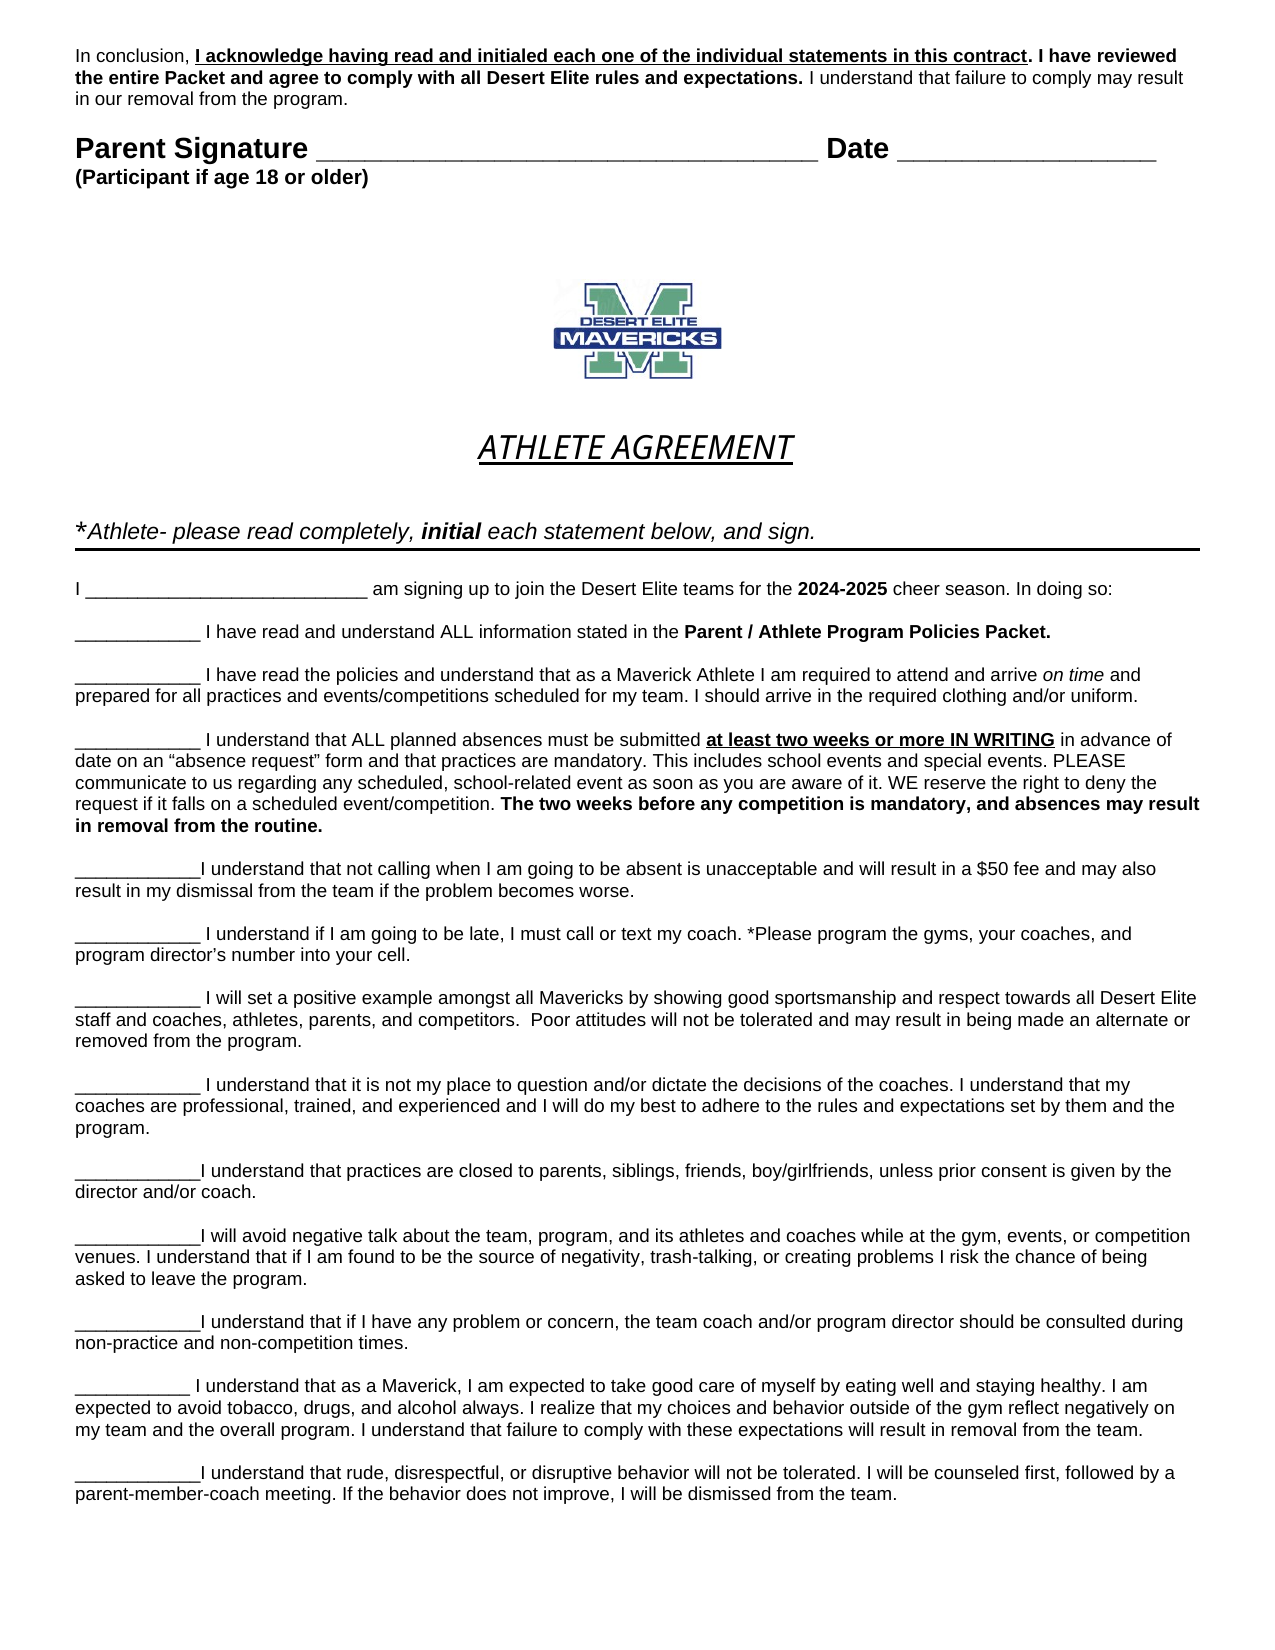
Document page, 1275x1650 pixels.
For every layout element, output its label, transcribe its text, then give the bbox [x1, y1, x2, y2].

text ____________I understand that not calling when I am going to be absent is unacceptable and will result in a $50 fee and may also result in my dismissal from the team if the problem becomes worse. [75, 858, 1200, 901]
text In conclusion, I acknowledge having read and initialed each one of the individual statements in this contract. I have reviewed the entire Packet and agree to comply with all Desert Elite rules and expectations. I understand that failure to comply may result in our removal from the program. [75, 45, 1200, 110]
text Parent Signature _______________________________ Date ________________ [75, 131, 1200, 165]
text ___________ I understand that as a Maverick, I am expected to take good care of myself by eating well and staying healthy. I am expected to avoid tobacco, drugs, and alcohol always. I realize that my choices and behavior outside of the gym reflect negatively on my team and the overall program. I understand that failure to comply with these expectations will result in removal from the team. [75, 1375, 1200, 1440]
text *Athlete- please read completely, initial each statement below, and sign. [75, 515, 1200, 548]
text ____________I understand that practices are closed to parents, siblings, friends, boy/girlfriends, unless prior consent is given by the director and/or coach. [75, 1160, 1200, 1203]
text ____________ I will set a positive example amongst all Mavericks by showing good sportsmanship and respect towards all Desert Elite staff and coaches, athletes, parents, and competitors. Poor attitudes will not be tolerated and may result in being made an alternate or removed from the program. [75, 987, 1200, 1052]
text ____________ I understand that it is not my place to question and/or dictate the decisions of the coaches. I understand that my coaches are professional, trained, and experienced and I will do my best to adhere to the rules and expectations set by them and the program. [75, 1073, 1200, 1138]
text ____________I will avoid negative talk about the team, program, and its athletes and coaches while at the gym, events, or competition venues. I understand that if I am found to be the source of negativity, trash-talking, or creating problems I risk the chance of being asked to leave the program. [75, 1224, 1200, 1289]
text (Participant if age 18 or older) [75, 165, 1200, 189]
text ____________I understand that if I have any problem or concern, the team coach and/or program director should be consulted during non-practice and non-competition times. [75, 1311, 1200, 1354]
text ____________ I understand if I am going to be late, I must call or text my coach. *Please program the gyms, your coaches, and program director’s number into your cell. [75, 922, 1200, 966]
text ____________ I have read and understand ALL information stated in the Parent / Athlete Program Policies Packet. [75, 621, 1200, 642]
text ____________I understand that rude, disrespectful, or disruptive behavior will not be tolerated. I will be counseled first, followed by a parent-member-coach meeting. If the behavior does not improve, I will be dismissed from the team. [75, 1462, 1200, 1505]
picture [553, 279, 722, 379]
text ATHLETE AGREEMENT [75, 424, 1200, 469]
text I ___________________________ am signing up to join the Desert Elite teams for the 2024-2025 cheer season. In doing so: [75, 577, 1200, 599]
text ____________ I understand that ALL planned absences must be submitted at least two weeks or more IN WRITING in advance of date on an “absence request” form and that practices are mandatory. This includes school events and special events. PLEASE communicate to us regarding any scheduled, school-related event as soon as you are aware of it. WE reserve the right to deny the request if it falls on a scheduled event/competition. The two weeks before any competition is mandatory, and absences may result in removal from the routine. [75, 728, 1200, 836]
text ____________ I have read the policies and understand that as a Maverick Athlete I am required to attend and arrive on time and prepared for all practices and events/competitions scheduled for my team. I should arrive in the required clothing and/or uniform. [75, 664, 1200, 707]
